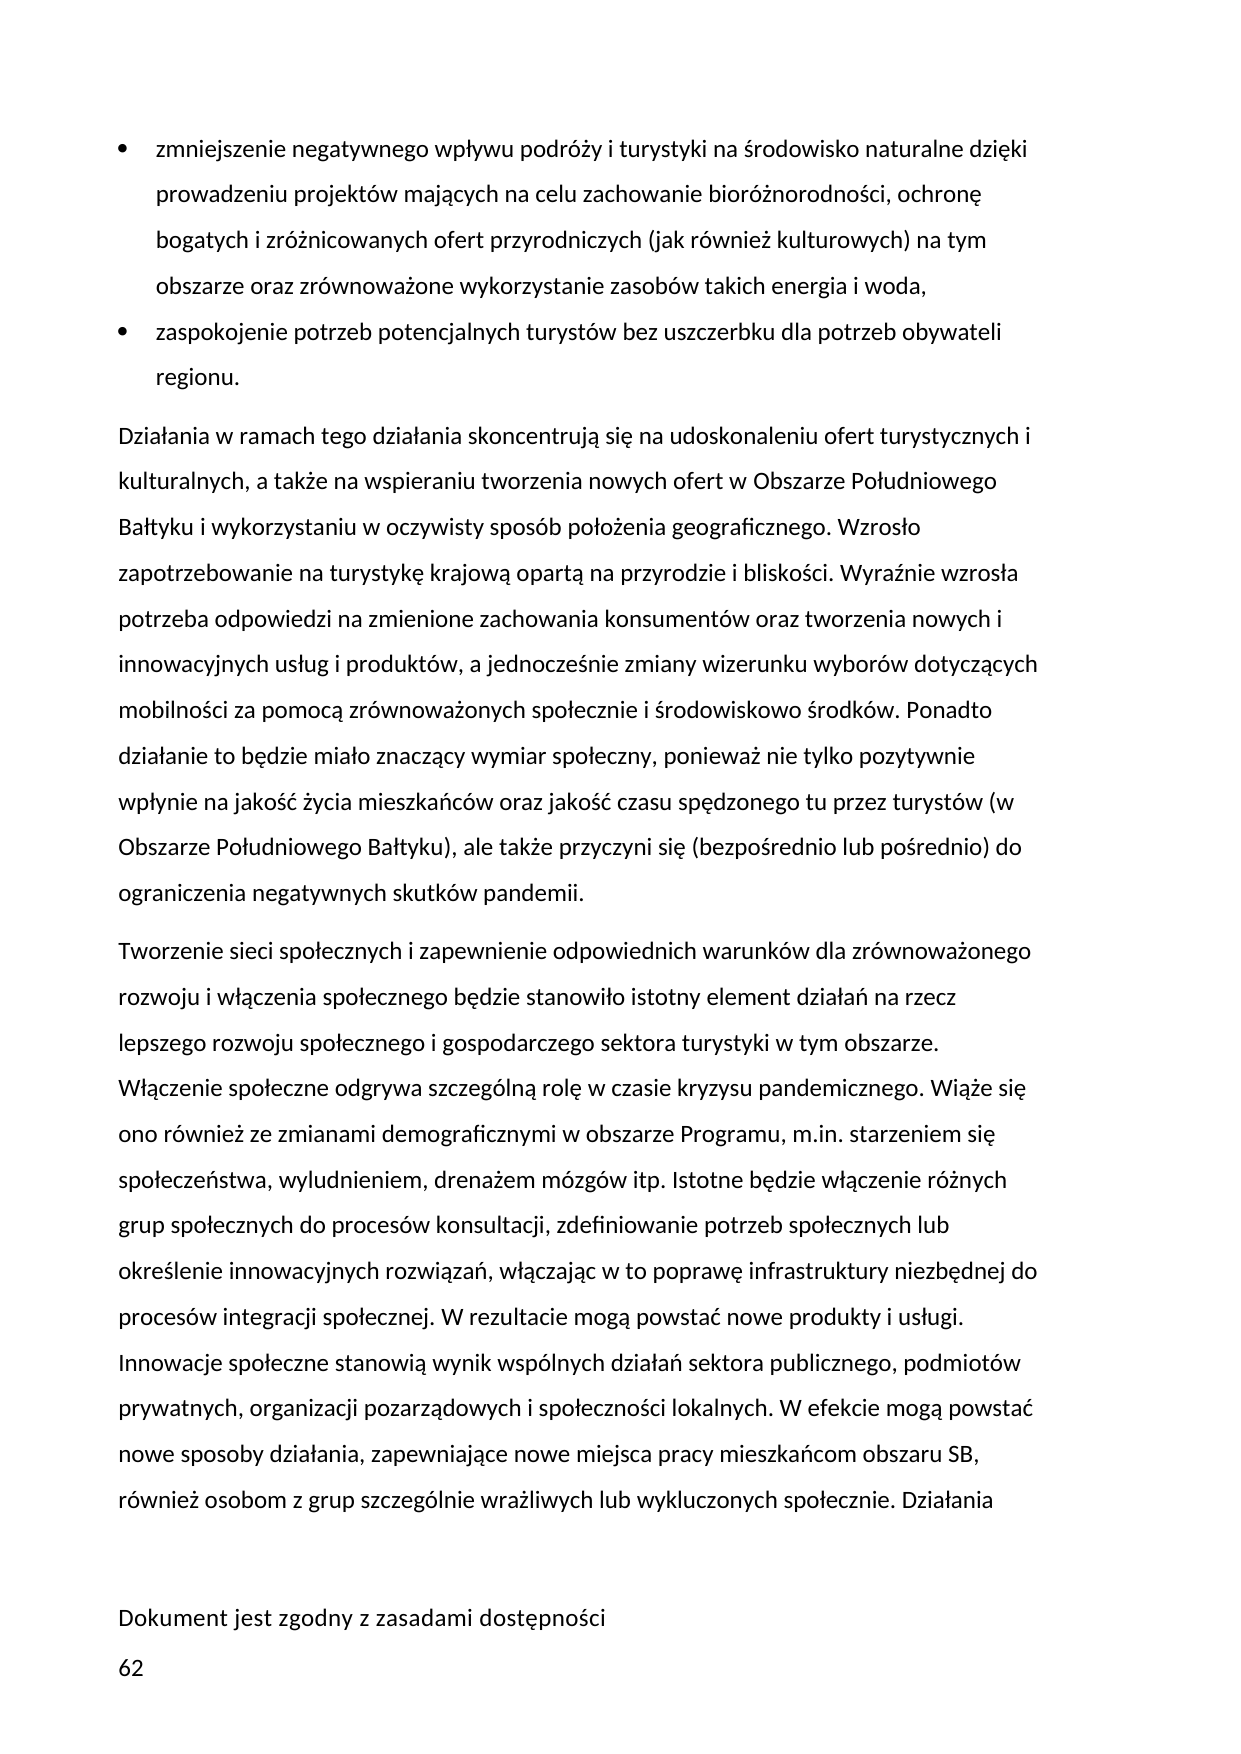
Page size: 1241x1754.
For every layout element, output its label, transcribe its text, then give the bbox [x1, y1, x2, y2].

list zmniejszenie negatywnego wpływu podróży i turystyki na środowisko naturalne dzięki prowadzeniu projektów mających na celu zachowanie bioróżnorodności, ochronę bogatych i zróżnicowanych ofert przyrodniczych (jak również kulturowych) na tym obszarze oraz zrównoważone wykorzystanie zasobów takich energia i woda, [118, 133, 1039, 301]
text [118, 935, 1039, 1514]
list zaspokojenie potrzeb potencjalnych turystów bez uszczerbku dla potrzeb obywateli regionu. [118, 316, 1039, 392]
text Działania w ramach tego działania skoncentrują się na udoskonaleniu ofert turystycznych i kulturalnych, a także na wspieraniu tworzenia nowych ofert w Obszarze Południowego Bałtyku i wykorzystaniu w oczywisty sposób położenia geograficznego. Wzrosło zapotrzebowanie na turystykę krajową opartą na przyrodzie i bliskości. Wyraźnie wzrosła potrzeba odpowiedzi na zmienione zachowania konsumentów oraz tworzenia nowych i innowacyjnych usług i produktów, a jednocześnie zmiany wizerunku wyborów dotyczących mobilności za pomocą zrównoważonych społecznie i środowiskowo środków. Ponadto działanie to będzie miało znaczący wymiar społeczny, ponieważ nie tylko pozytywnie wpłynie na jakość życia mieszkańców oraz jakość czasu spędzonego tu przez turystów (w Obszarze Południowego Bałtyku), ale także przyczyni się (bezpośrednio lub pośrednio) do ograniczenia negatywnych skutków pandemii. [118, 420, 1039, 908]
